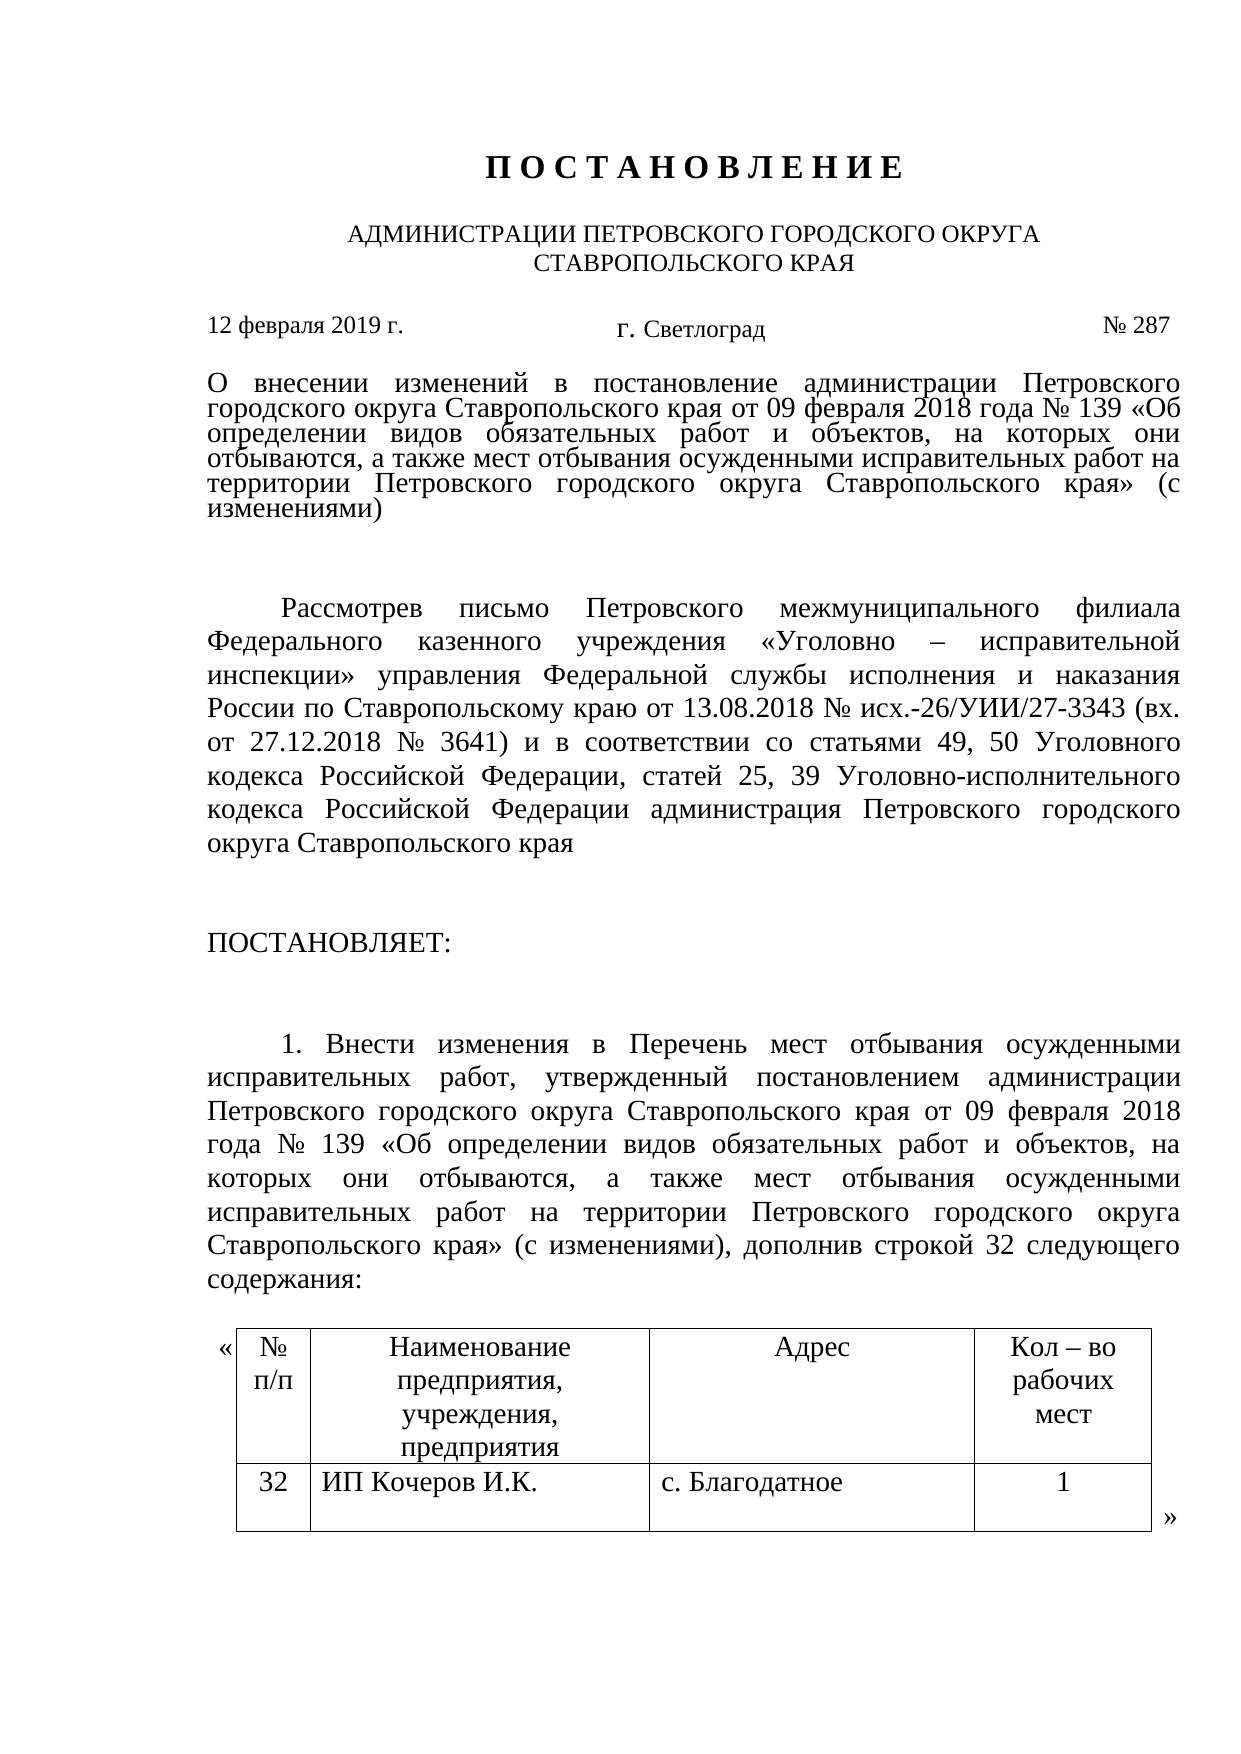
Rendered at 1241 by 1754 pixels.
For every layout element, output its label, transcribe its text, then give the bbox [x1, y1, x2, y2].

table_header 12 февраля 2019 г. [207, 311, 526, 373]
table_cell ИП Кочеров И.К. [311, 1464, 649, 1531]
table_header № 287 [856, 311, 1181, 373]
table_header » [1152, 1328, 1184, 1531]
text ПОСТАНОВЛЯЕТ: [207, 925, 1181, 959]
table_header г. Светлоград [526, 311, 856, 373]
table_header Наименование предприятия, учреждения, предприятия [311, 1329, 649, 1463]
table_header « [207, 1328, 236, 1531]
table_header № п/п [237, 1329, 310, 1463]
text АДМИНИСТРАЦИИ ПЕТРОВСКОГО ГОРОДСКОГО ОКРУГА [207, 219, 1181, 248]
text СТАВРОПОЛЬСКОГО КРАЯ [207, 248, 1181, 277]
table_header Кол – во рабочих мест [975, 1329, 1151, 1463]
text П О С Т А Н О В Л Е Н И Е [207, 148, 1181, 186]
table_cell 1 [975, 1464, 1151, 1531]
table_cell 32 [237, 1464, 310, 1531]
text О внесении изменений в постановление администрации Петровского городского округа Ставропольского края от 09 февраля 2018 года № 139 «Об определении видов обязательных работ и объектов, на которых они отбываются, а также мест отбывания осужденными исправительных работ на территории Петровского городского округа Ставропольского края» (с изменениями) [207, 373, 1181, 523]
table_header Адрес [650, 1329, 974, 1463]
table_cell с. Благодатное [650, 1464, 974, 1531]
text 1. Внести изменения в Перечень мест отбывания осужденными исправительных работ, утвержденный постановлением администрации Петровского городского округа Ставропольского края от 09 февраля 2018 года № 139 «Об определении видов обязательных работ и объектов, на которых они отбываются, а также мест отбывания осужденными исправительных работ на территории Петровского городского округа Ставропольского края» (с изменениями), дополнив строкой 32 следующего содержания: [207, 1026, 1181, 1294]
text Рассмотрев письмо Петровского межмуниципального филиала Федерального казенного учреждения «Уголовно – исправительной инспекции» управления Федеральной службы исполнения и наказания России по Ставропольскому краю от 13.08.2018 № исх.-26/УИИ/27-3343 (вх. от 27.12.2018 № 3641) и в соответствии со статьями 49, 50 Уголовного кодекса Российской Федерации, статей 25, 39 Уголовно-исполнительного кодекса Российской Федерации администрация Петровского городского округа Ставропольского края [207, 590, 1181, 858]
